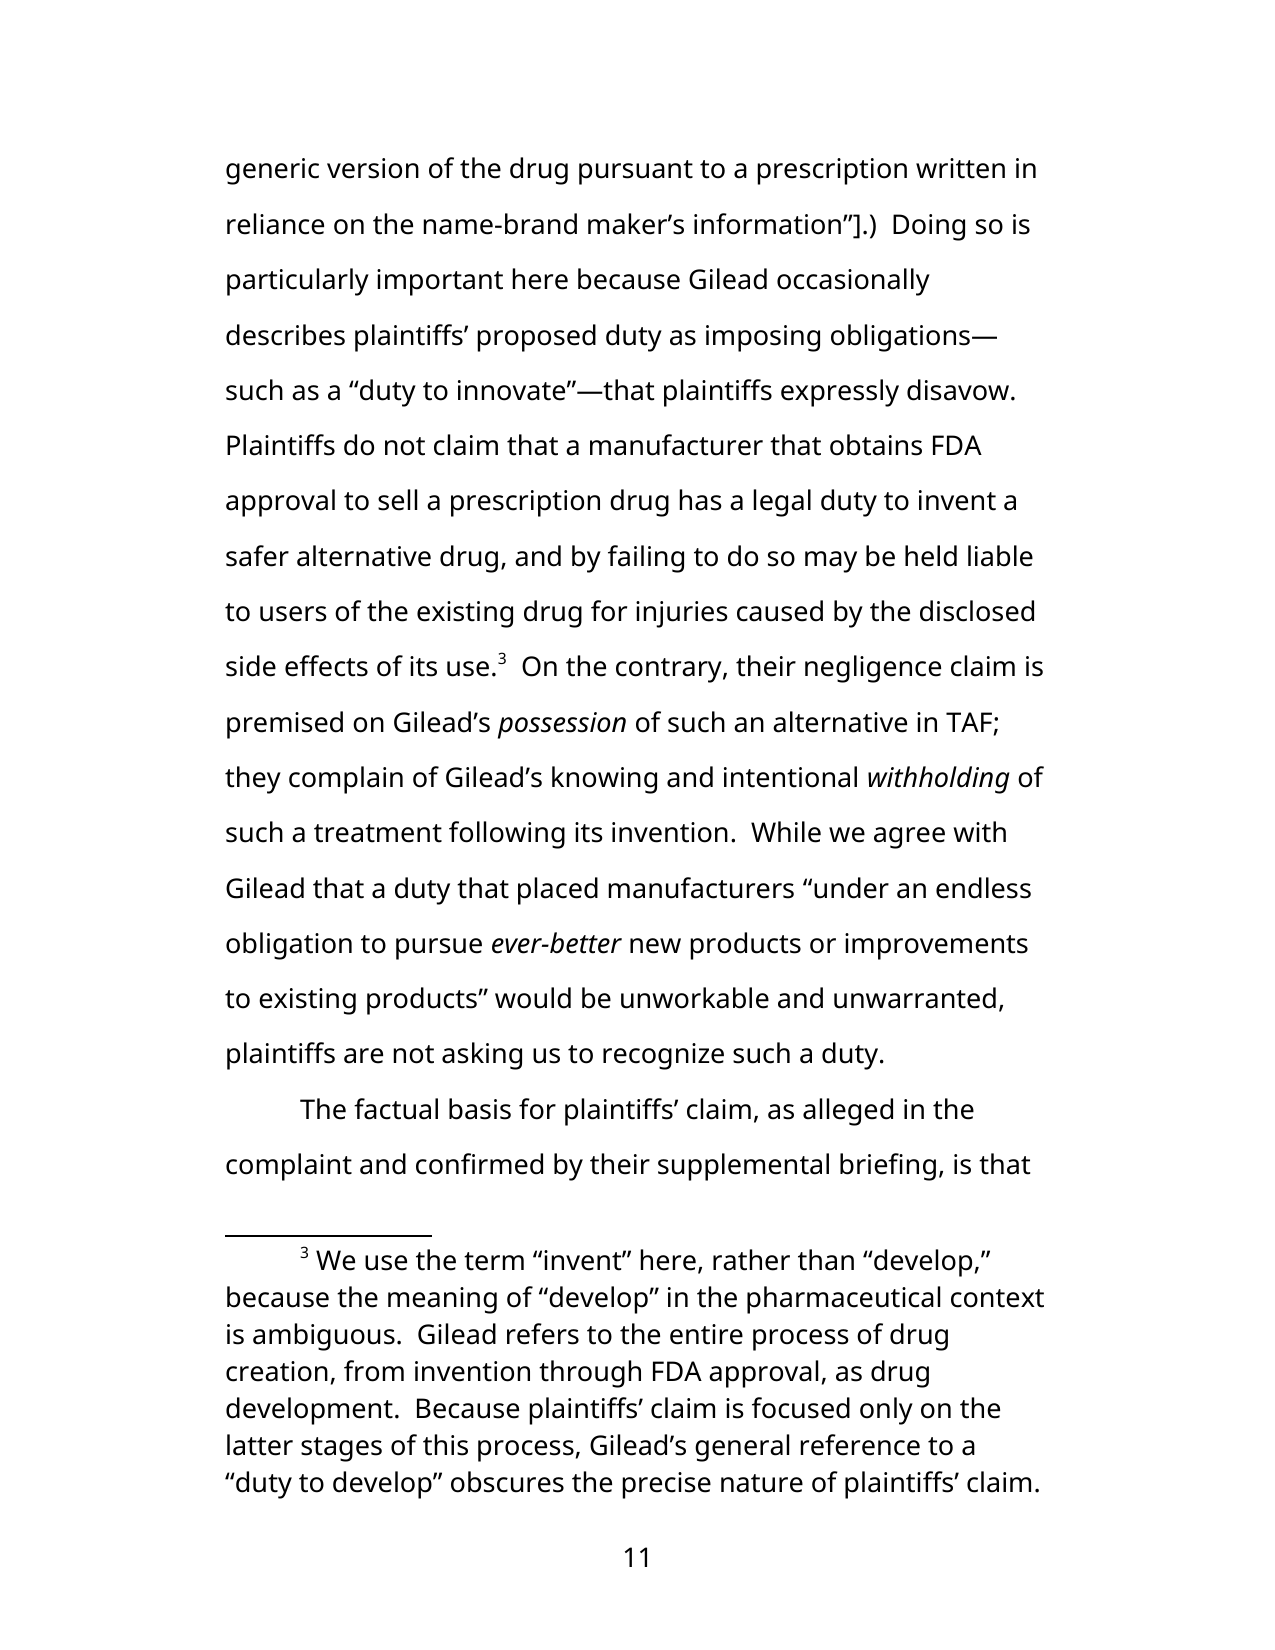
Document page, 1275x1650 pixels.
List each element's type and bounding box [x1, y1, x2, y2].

text [225, 1090, 1050, 1182]
text [225, 150, 1050, 1072]
